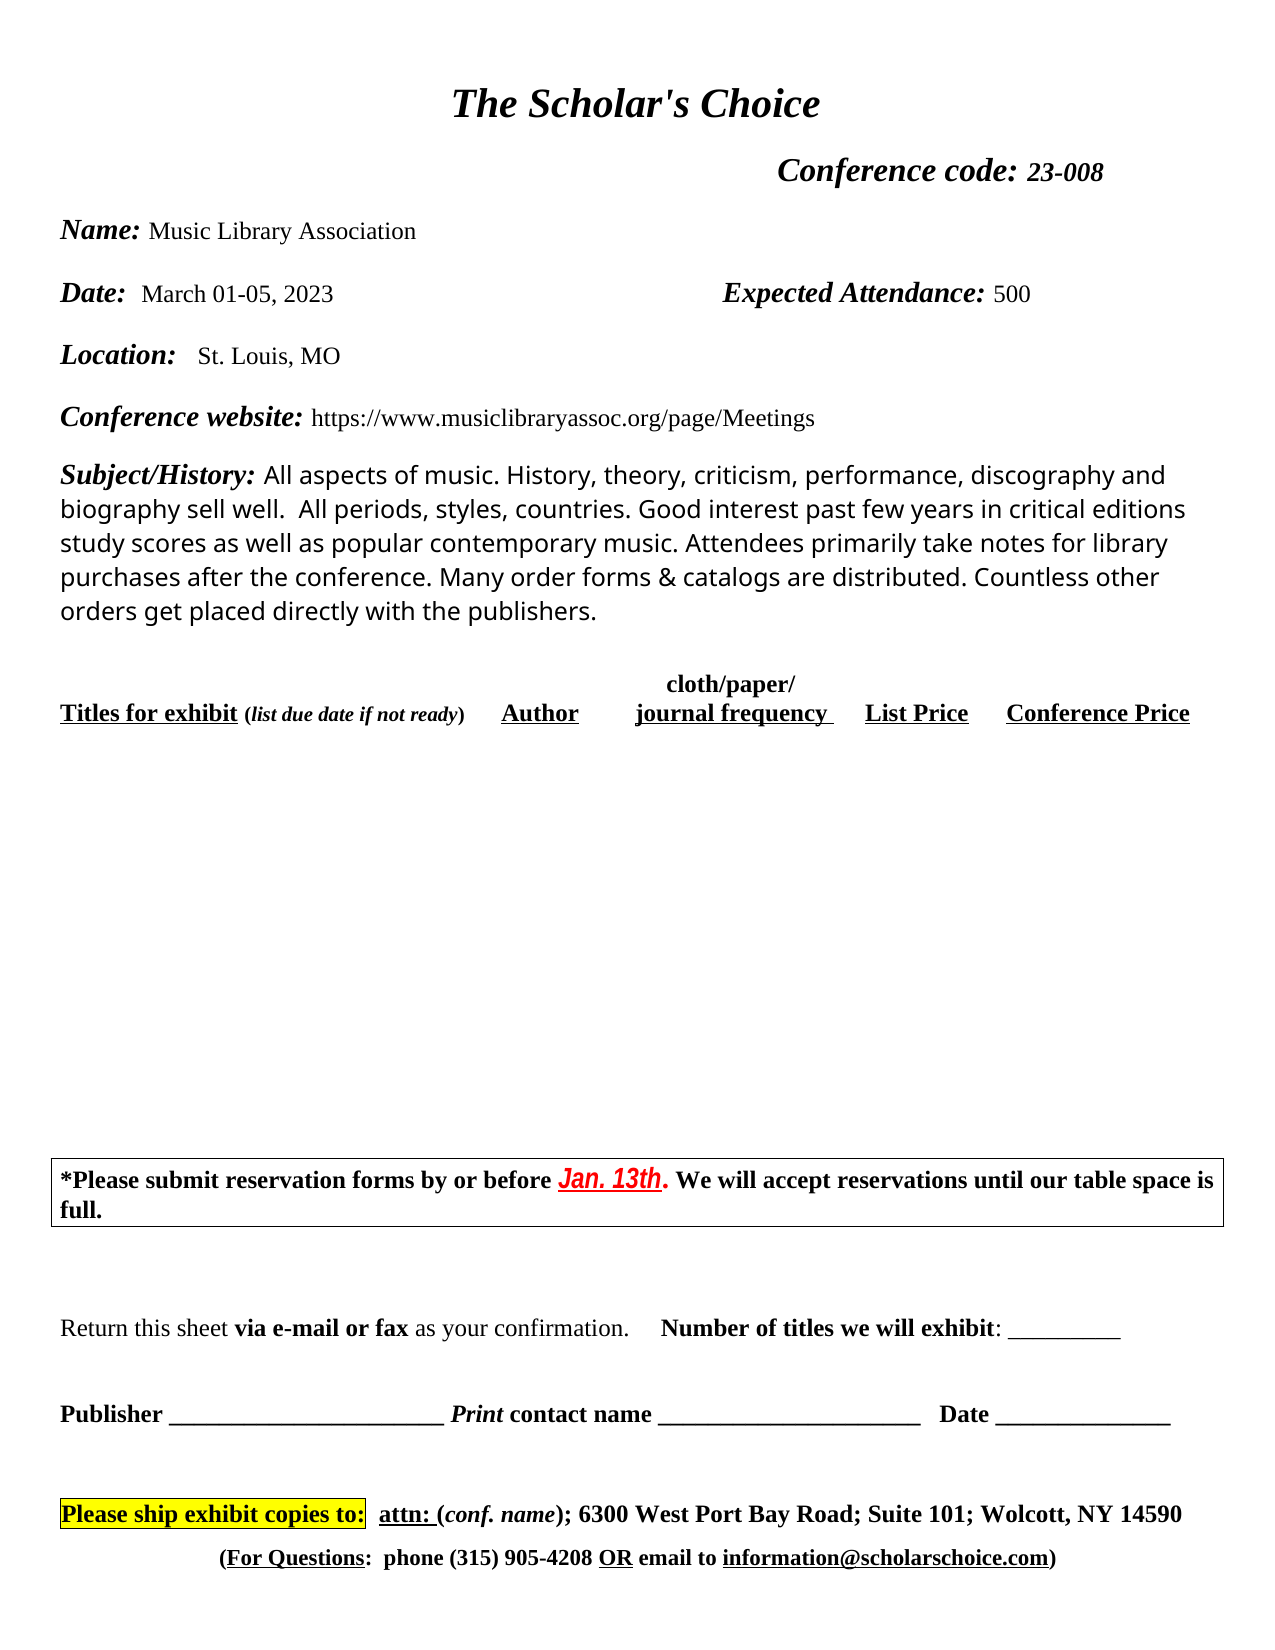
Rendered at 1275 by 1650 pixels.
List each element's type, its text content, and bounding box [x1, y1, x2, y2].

text Location: St. Louis, MO [60, 337, 1215, 371]
text Please ship exhibit copies to: attn: (conf. name); 6300 West Port Bay Road; Suite 101; Wolcott, NY 14590 [366, 1498, 1215, 1529]
text Conference code: 23-008 [60, 150, 1215, 188]
text (For Questions: phone (315) 905-4208 OR email to information@scholarschoice.com) [60, 1544, 1215, 1570]
text Subject/History: All aspects of music. History, theory, criticism, performance, discography and biography sell well. All periods, styles, countries. Good interest past few years in critical editions study scores as well as popular contemporary music. Attendees primarily take notes for library purchases after the conference. Many order forms & catalogs are distributed. Countless other orders get placed directly with the publishers. [60, 457, 1215, 628]
text Date: March 01-05, 2023 Expected Attendance: 500 [60, 275, 1215, 308]
text *Please submit reservation forms by or before Jan. 13th. We will accept reservations until our table space is full. [52, 1159, 1223, 1226]
text cloth/paper/ [60, 669, 1215, 698]
text Name: Music Library Association [60, 212, 1215, 246]
text Return this sheet via e-mail or fax as your confirmation. Number of titles we will exhibit: _________ [60, 1313, 1215, 1342]
text Publisher ______________________ Print contact name _____________________ Date ______________ [60, 1399, 1215, 1428]
text Titles for exhibit (list due date if not ready) Author journal frequency List Price Conference Price [60, 698, 1215, 727]
title The Scholar's Choice [60, 78, 1215, 126]
text Conference website: https://www.musiclibraryassoc.org/page/Meetings [60, 399, 1215, 433]
